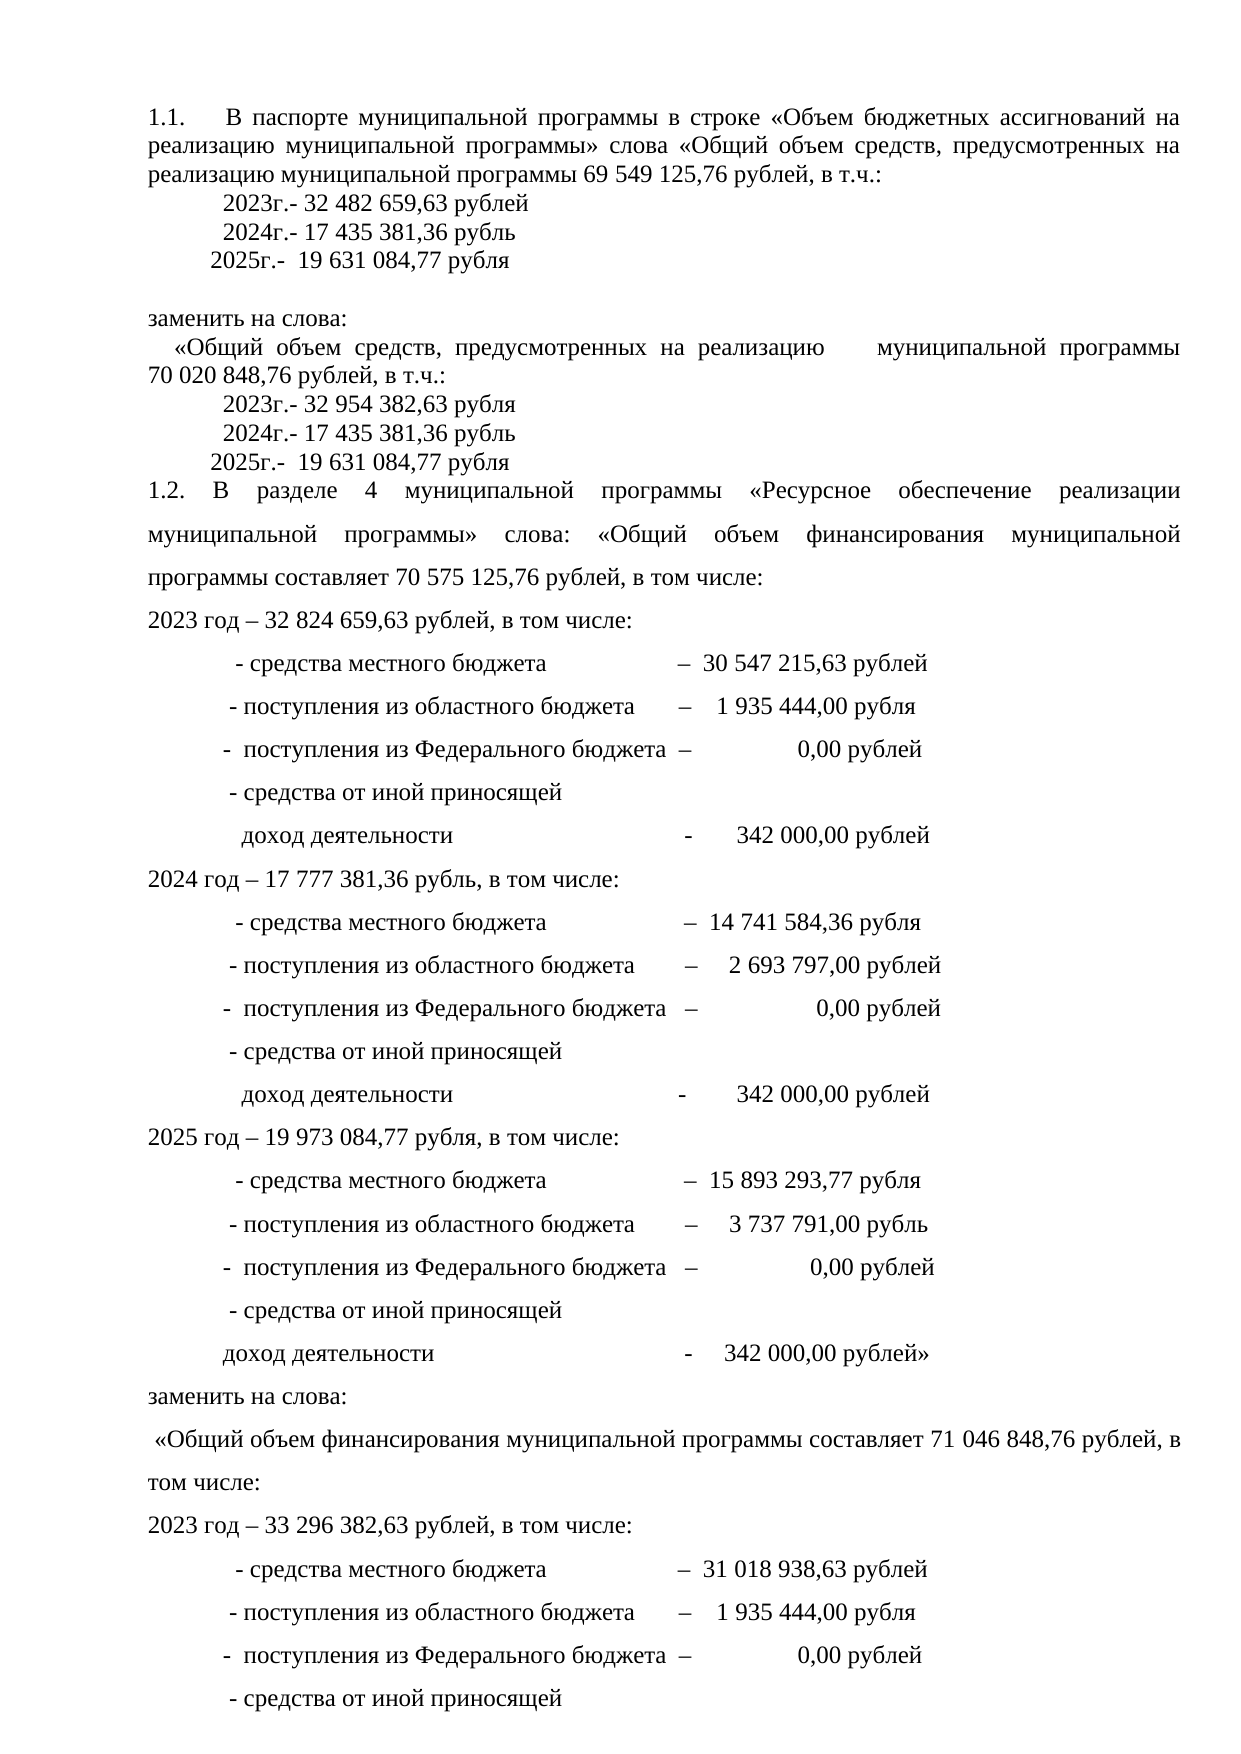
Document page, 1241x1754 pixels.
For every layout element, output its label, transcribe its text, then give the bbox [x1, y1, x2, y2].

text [148, 1640, 1181, 1669]
text 2023 год – 32 824 659,63 рублей, в том числе: [148, 605, 1181, 634]
text 2024г.- 17 435 381,36 рубль [148, 217, 1181, 246]
text доход деятельности - 342 000,00 рублей» [148, 1338, 1181, 1367]
text 2023 год – 33 296 382,63 рублей, в том числе: [148, 1511, 1181, 1539]
text - поступления из областного бюджета – 1 935 444,00 рубля [148, 691, 1181, 720]
text - средства от иной приносящей [148, 1036, 1181, 1065]
text 2025г.- 19 631 084,77 рубля [148, 246, 1181, 274]
text 2023г.- 32 482 659,63 рублей [148, 188, 1181, 217]
text 1.1. В паспорте муниципальной программы в строке «Объем бюджетных ассигнований на реализацию муниципальной программы» слова «Общий объем средств, предусмотренных на реализацию муниципальной программы 69 549 125,76 рублей, в т.ч.: [148, 102, 1181, 188]
text - поступления из Федерального бюджета – 0,00 рублей [148, 993, 1181, 1022]
text доход деятельности - 342 000,00 рублей [148, 821, 1181, 849]
text «Общий объем финансирования муниципальной программы составляет 71 046 848,76 рублей, в том числе: [148, 1424, 1181, 1496]
text заменить на слова: [148, 1381, 1181, 1410]
text 2025 год – 19 973 084,77 рубля, в том числе: [148, 1122, 1181, 1151]
text - средства местного бюджета – 15 893 293,77 рубля [148, 1166, 1181, 1194]
text 2024г.- 17 435 381,36 рубль [148, 418, 1181, 447]
text - средства от иной приносящей [148, 777, 1181, 806]
text - средства от иной приносящей [148, 1295, 1181, 1324]
text - средства от иной приносящей [148, 1683, 1181, 1712]
text «Общий объем средств, предусмотренных на реализацию муниципальной программы 70 020 848,76 рублей, в т.ч.: [148, 332, 1181, 389]
text 2023г.- 32 954 382,63 рубля [148, 389, 1181, 418]
text - средства местного бюджета – 31 018 938,63 рублей [148, 1554, 1181, 1582]
text доход деятельности - 342 000,00 рублей [148, 1079, 1181, 1108]
text - поступления из Федерального бюджета – 0,00 рублей [148, 734, 1181, 763]
text - поступления из областного бюджета – 2 693 797,00 рублей [148, 950, 1181, 979]
text - поступления из Федерального бюджета – 0,00 рублей [148, 1252, 1181, 1281]
text 2024 год – 17 777 381,36 рубль, в том числе: [148, 864, 1181, 892]
text - поступления из областного бюджета – 1 935 444,00 рубля [148, 1597, 1181, 1626]
text - средства местного бюджета – 14 741 584,36 рубля [148, 907, 1181, 936]
text 1.2. В разделе 4 муниципальной программы «Ресурсное обеспечение реализации муниципальной программы» слова: «Общий объем финансирования муниципальной программы составляет 70 575 125,76 рублей, в том числе: [148, 476, 1181, 591]
text 2025г.- 19 631 084,77 рубля [148, 447, 1181, 476]
text - средства местного бюджета – 30 547 215,63 рублей [148, 648, 1181, 677]
text заменить на слова: [148, 303, 1181, 332]
text - поступления из областного бюджета – 3 737 791,00 рубль [148, 1209, 1181, 1237]
